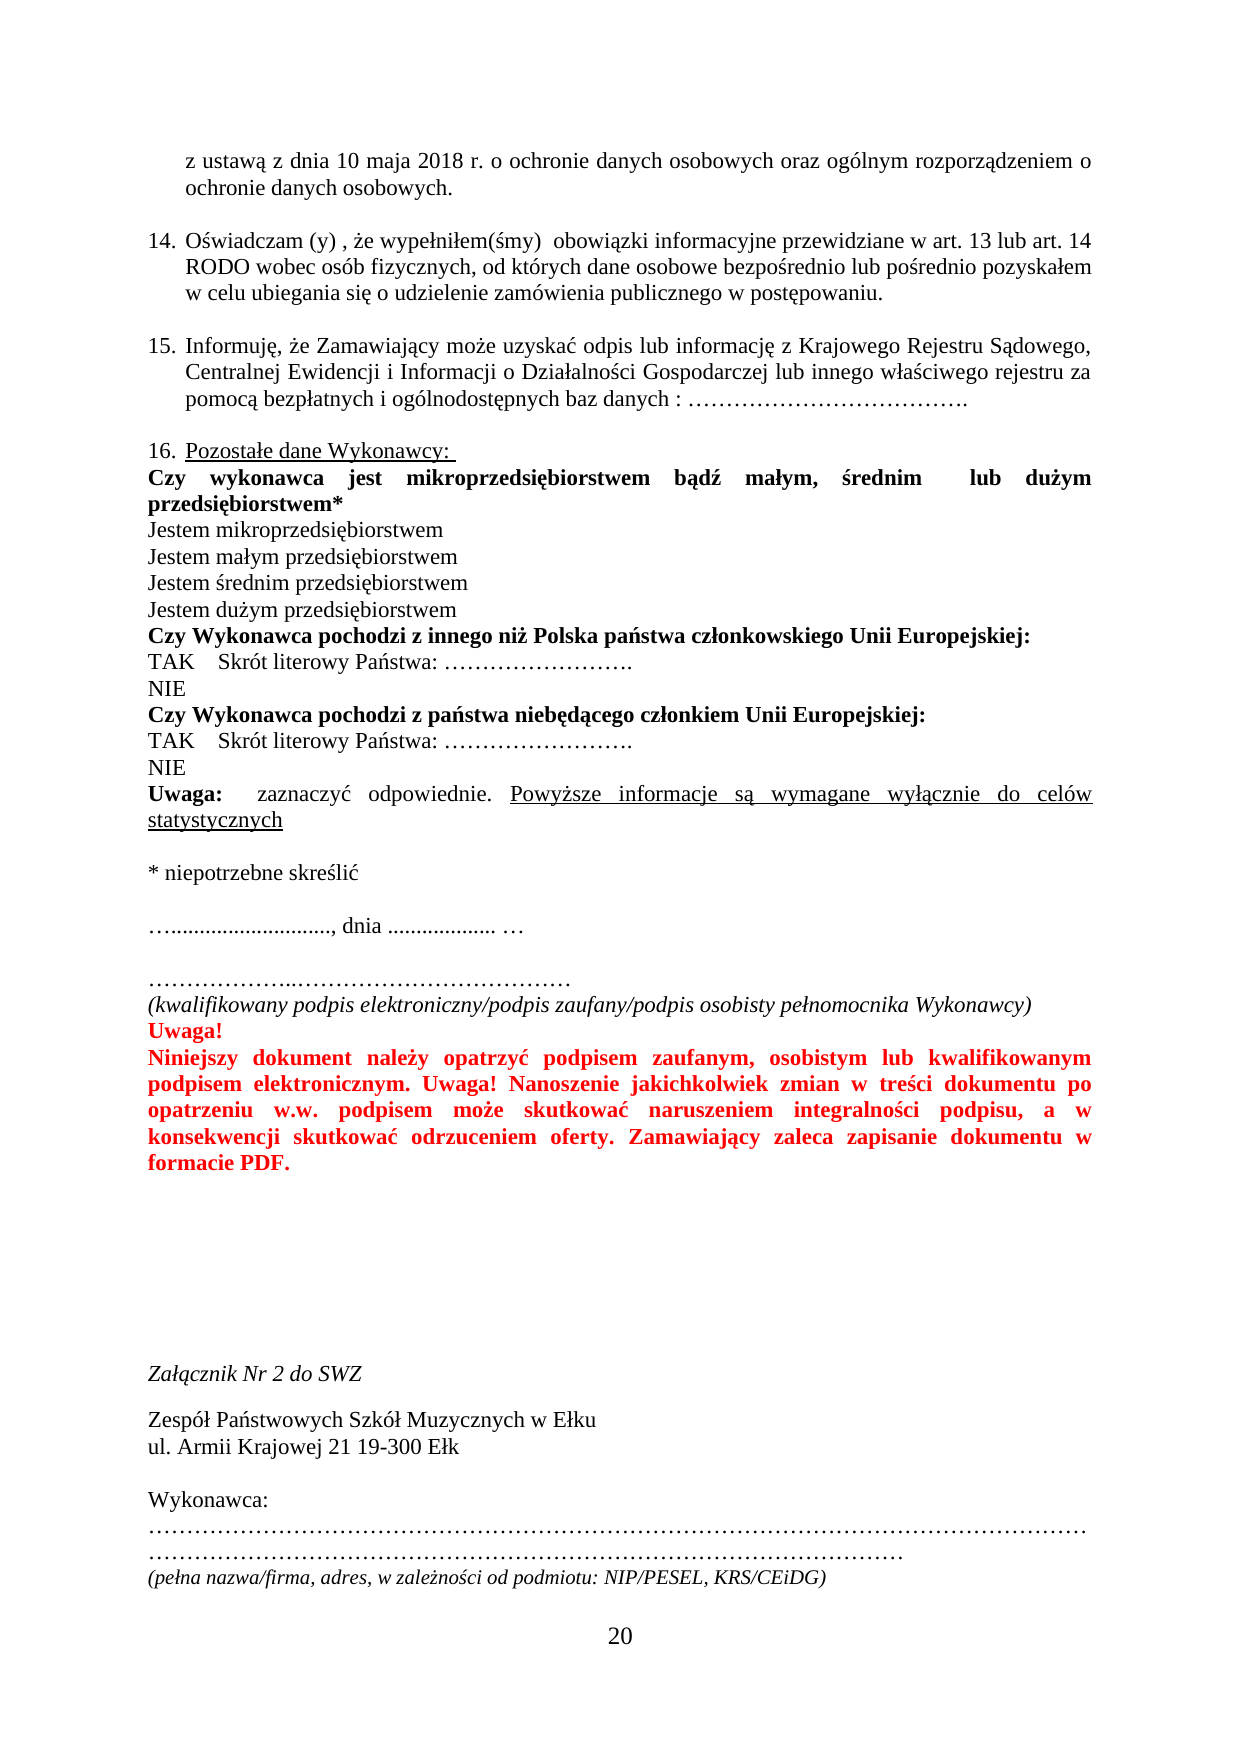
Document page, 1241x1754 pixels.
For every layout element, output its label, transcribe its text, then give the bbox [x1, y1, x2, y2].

text Wykonawca: [148, 1486, 1093, 1512]
text NIE [148, 754, 1093, 780]
text Czy Wykonawca pochodzi z państwa niebędącego członkiem Unii Europejskiej: [148, 701, 1093, 727]
text Zespół Państwowych Szkół Muzycznych w Ełku [148, 1407, 1093, 1433]
list Pozostałe dane Wykonawcy: [148, 437, 1093, 464]
text TAK Skrót literowy Państwa: ……………………. [148, 648, 1093, 675]
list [148, 148, 1093, 200]
text Jestem dużym przedsiębiorstwem [148, 596, 1093, 622]
list Informuję, że Zamawiający może uzyskać odpis lub informację z Krajowego Rejestru Sądowego, Centralnej Ewidencji i Informacji o Działalności Gospodarczej lub innego właściwego rejestru za pomocą bezpłatnych i ogólnodostępnych baz danych : ………………………………. [148, 332, 1093, 411]
text Czy Wykonawca pochodzi z innego niż Polska państwa członkowskiego Unii Europejskiej: [148, 622, 1093, 648]
text TAK Skrót literowy Państwa: ……………………. [148, 727, 1093, 754]
text * niepotrzebne skreślić [148, 859, 1093, 886]
text Czy wykonawca jest mikroprzedsiębiorstwem bądź małym, średnim lub dużym przedsiębiorstwem* [148, 464, 1093, 517]
text …............................, dnia ................... … [148, 912, 1093, 938]
text NIE [148, 675, 1093, 701]
text Załącznik Nr 2 do SWZ [148, 1360, 1093, 1386]
text Jestem małym przedsiębiorstwem [148, 543, 1093, 569]
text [148, 1512, 1093, 1565]
text ………………..……………………………… [148, 964, 1093, 991]
text Jestem średnim przedsiębiorstwem [148, 569, 1093, 596]
text Uwaga! [148, 1017, 1093, 1044]
text (pełna nazwa/firma, adres, w zależności od podmiotu: NIP/PESEL, KRS/CEiDG) [148, 1565, 1093, 1589]
text Uwaga: zaznaczyć odpowiednie. Powyższe informacje są wymagane wyłącznie do celów statystycznych [148, 780, 1093, 833]
list Oświadczam (y) , że wypełniłem(śmy) obowiązki informacyjne przewidziane w art. 13 lub art. 14 RODO wobec osób fizycznych, od których dane osobowe bezpośrednio lub pośrednio pozyskałem w celu ubiegania się o udzielenie zamówienia publicznego w postępowaniu. [148, 227, 1093, 306]
text (kwalifikowany podpis elektroniczny/podpis zaufany/podpis osobisty pełnomocnika Wykonawcy) [148, 991, 1093, 1017]
text ul. Armii Krajowej 21 19-300 Ełk [177, 1433, 1093, 1459]
text Niniejszy dokument należy opatrzyć podpisem zaufanym, osobistym lub kwalifikowanym podpisem elektronicznym. Uwaga! Nanoszenie jakichkolwiek zmian w treści dokumentu po opatrzeniu w.w. podpisem może skutkować naruszeniem integralności podpisu, a w konsekwencji skutkować odrzuceniem oferty. Zamawiający zaleca zapisanie dokumentu w formacie PDF. [148, 1044, 1093, 1175]
text Jestem mikroprzedsiębiorstwem [148, 517, 1093, 543]
